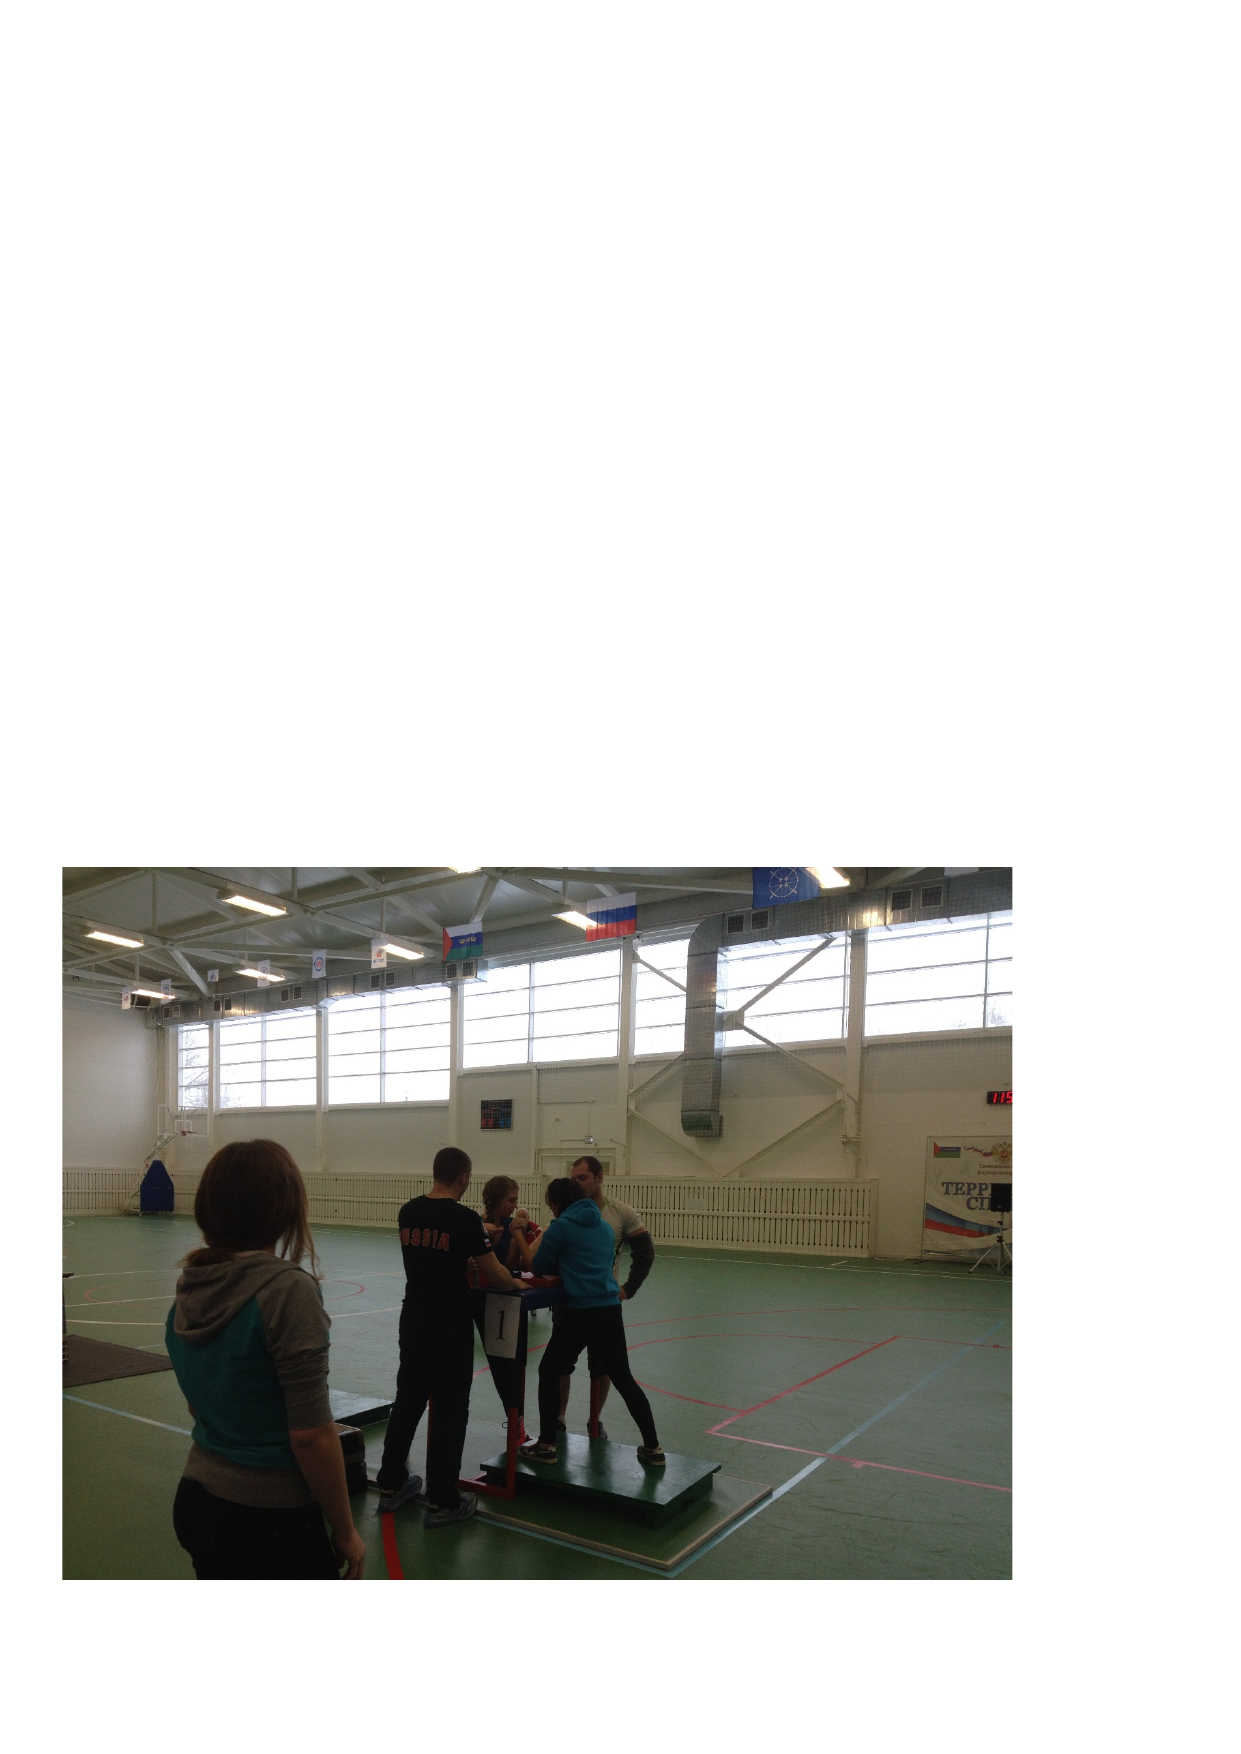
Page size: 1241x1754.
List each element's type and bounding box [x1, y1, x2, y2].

picture [62, 867, 1013, 1580]
